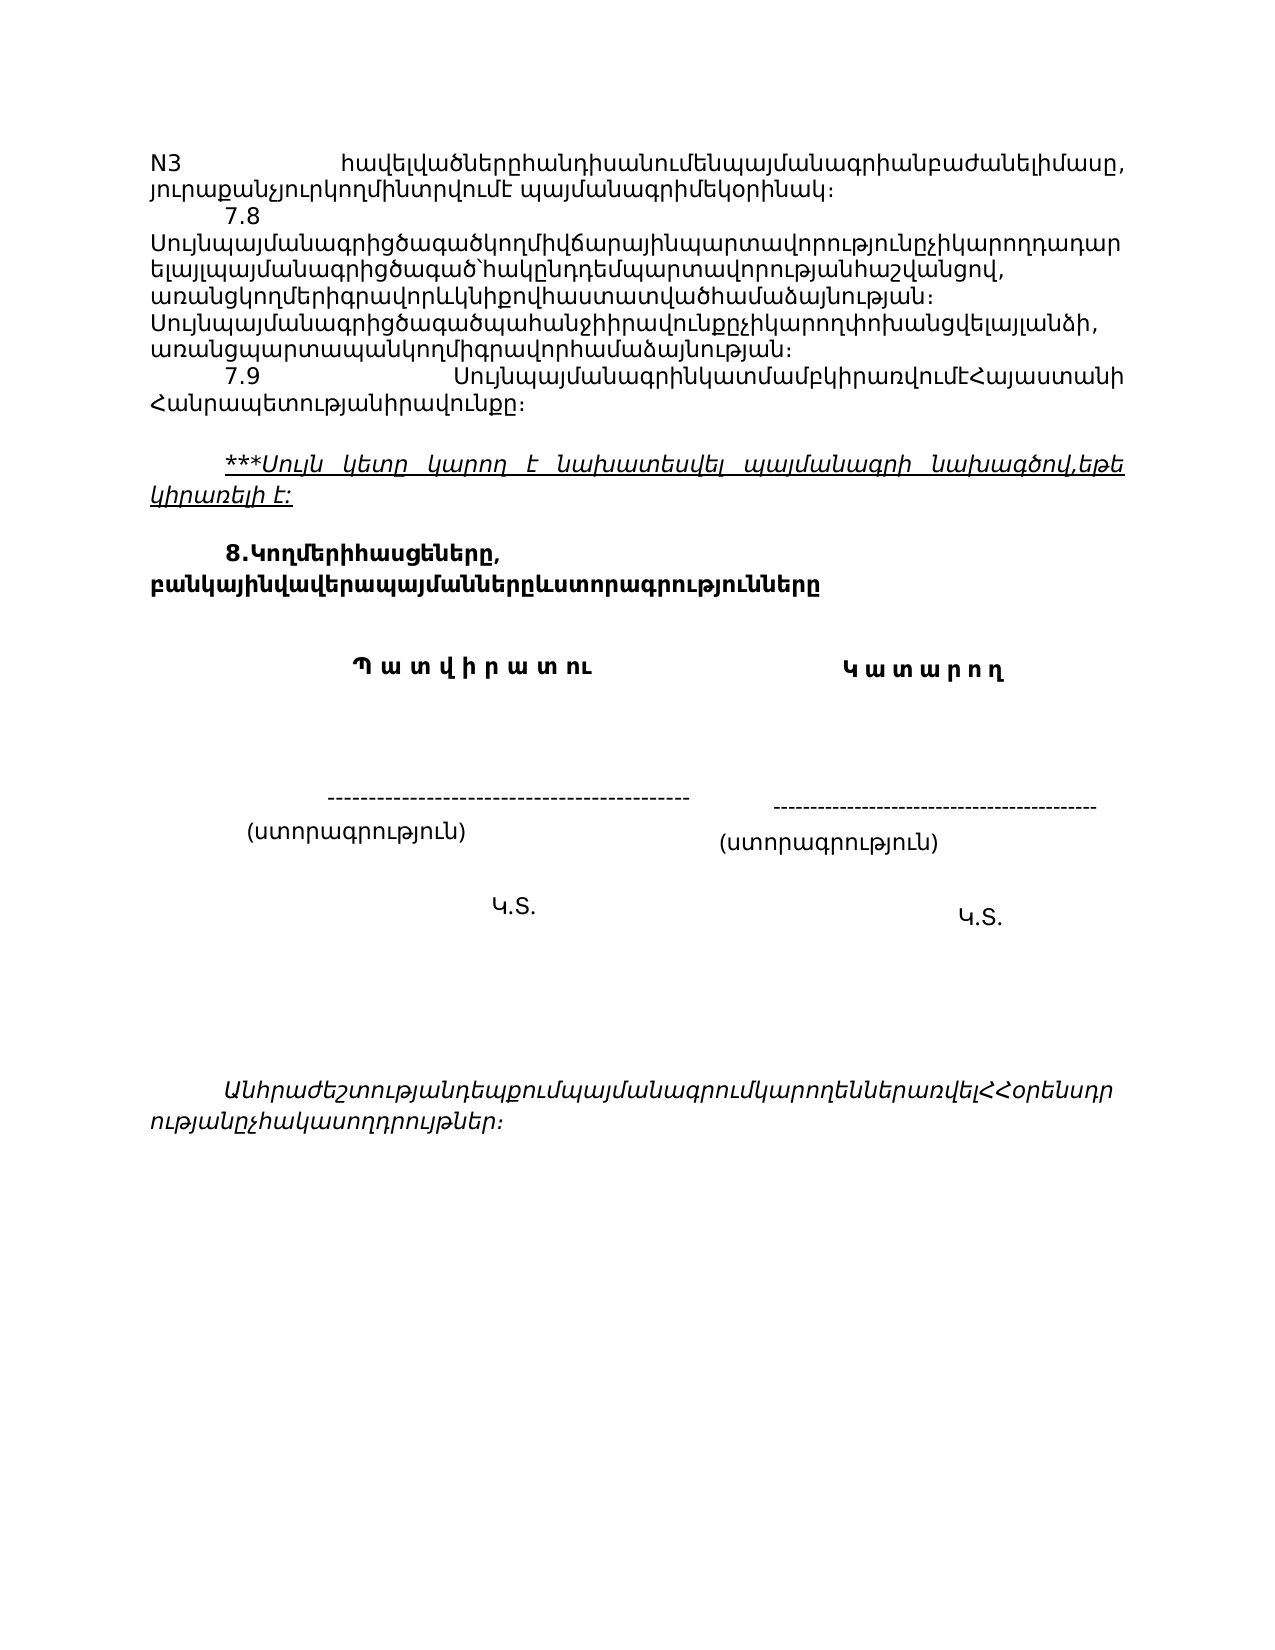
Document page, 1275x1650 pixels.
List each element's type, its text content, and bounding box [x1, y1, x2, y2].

text 8.Կողմերիհասցեները, բանկայինվավերապայմաններըևստորագրությունները [150, 537, 1125, 599]
text 7.8 Սույնպայմանագրիցծագածկողմիվճարայինպարտավորությունըչիկարողդադարելայլպայմանագրիցծագած՝հակընդդեմպարտավորությանհաշվանցով, առանցկողմերիգրավորևկնիքովհաստատվածհամաձայնության։ Սույնպայմանագրիցծագածպահանջիիրավունքըչիկարողփոխանցվելայլանձի, առանցպարտապանկողմիգրավորհամաձայնության։ [150, 203, 1125, 363]
text ***Սույն կետը կարող է նախատեսվել պայմանագրի նախագծով,եթե կիրառելի է: [150, 448, 1125, 510]
table_header Պ ա տ վ ի ր ա տ ու -------------------------------------------- (ստորագրություն) Կ.Տ. [236, 653, 708, 1042]
text 7.9 ՍույնպայմանագրինկատմամբկիրառվումէՀայաստանի Հանրապետությանիրավունքը։ [150, 363, 1125, 417]
text ԱնհրաժեշտությանդեպքումպայմանագրումկարողեններառվելՀՀօրենսդրությանըչհակասողդրույթներ։ [150, 1074, 1125, 1136]
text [150, 150, 1125, 203]
table_header Կ ա տ ա ր ո ղ -------------------------------------------- (ստորագրություն) Կ.Տ. [708, 653, 1136, 1042]
